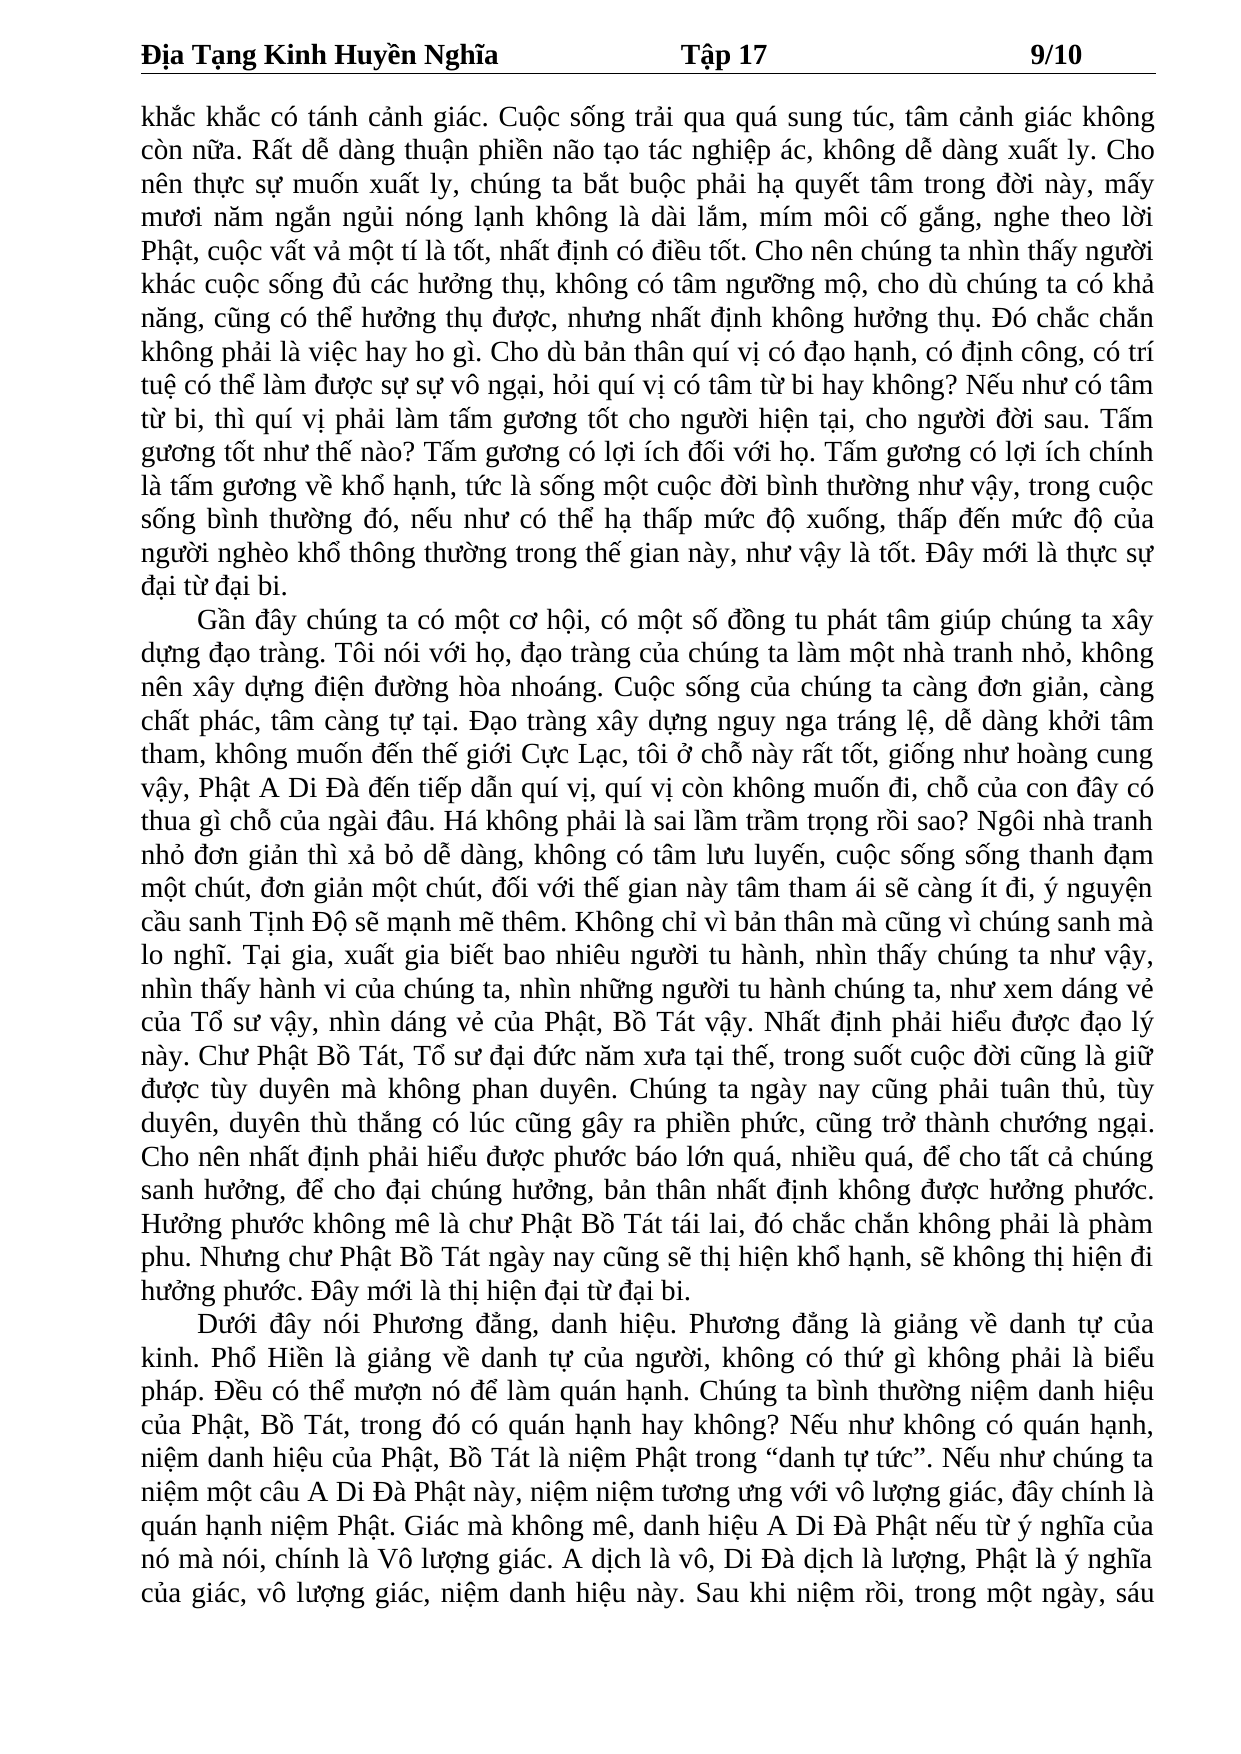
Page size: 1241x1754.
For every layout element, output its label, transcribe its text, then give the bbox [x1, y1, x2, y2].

text Gần đây chúng ta có một cơ hội, có một số đồng tu phát tâm giúp chúng ta xây dựng đạo tràng. Tôi nói với họ, đạo tràng của chúng ta làm một nhà tranh nhỏ, không nên xây dựng điện đường hòa nhoáng. Cuộc sống của chúng ta càng đơn giản, càng chất phác, tâm càng tự tại. Đạo tràng xây dựng nguy nga tráng lệ, dễ dàng khởi tâm tham, không muốn đến thế giới Cực Lạc, tôi ở chỗ này rất tốt, giống như hoàng cung vậy, Phật A Di Đà đến tiếp dẫn quí vị, quí vị còn không muốn đi, chỗ của con đây có thua gì chỗ của ngài đâu. Há không phải là sai lầm trầm trọng rồi sao? Ngôi nhà tranh nhỏ đơn giản thì xả bỏ dễ dàng, không có tâm lưu luyến, cuộc sống sống thanh đạm một chút, đơn giản một chút, đối với thế gian này tâm tham ái sẽ càng ít đi, ý nguyện cầu sanh Tịnh Độ sẽ mạnh mẽ thêm. Không chỉ vì bản thân mà cũng vì chúng sanh mà lo nghĩ. Tại gia, xuất gia biết bao nhiêu người tu hành, nhìn thấy chúng ta như vậy, nhìn thấy hành vi của chúng ta, nhìn những người tu hành chúng ta, như xem dáng vẻ của Tổ sư vậy, nhìn dáng vẻ của Phật, Bồ Tát vậy. Nhất định phải hiểu được đạo lý này. Chư Phật Bồ Tát, Tổ sư đại đức năm xưa tại thế, trong suốt cuộc đời cũng là giữ được tùy duyên mà không phan duyên. Chúng ta ngày nay cũng phải tuân thủ, tùy duyên, duyên thù thắng có lúc cũng gây ra phiền phức, cũng trở thành chướng ngại. Cho nên nhất định phải hiểu được phước báo lớn quá, nhiều quá, để cho tất cả chúng sanh hưởng, để cho đại chúng hưởng, bản thân nhất định không được hưởng phước. Hưởng phước không mê là chư Phật Bồ Tát tái lai, đó chắc chắn không phải là phàm phu. Nhưng chư Phật Bồ Tát ngày nay cũng sẽ thị hiện khổ hạnh, sẽ không thị hiện đi hưởng phước. Đây mới là thị hiện đại từ đại bi. [141, 602, 1156, 1306]
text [141, 99, 1156, 602]
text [141, 1306, 1156, 1608]
